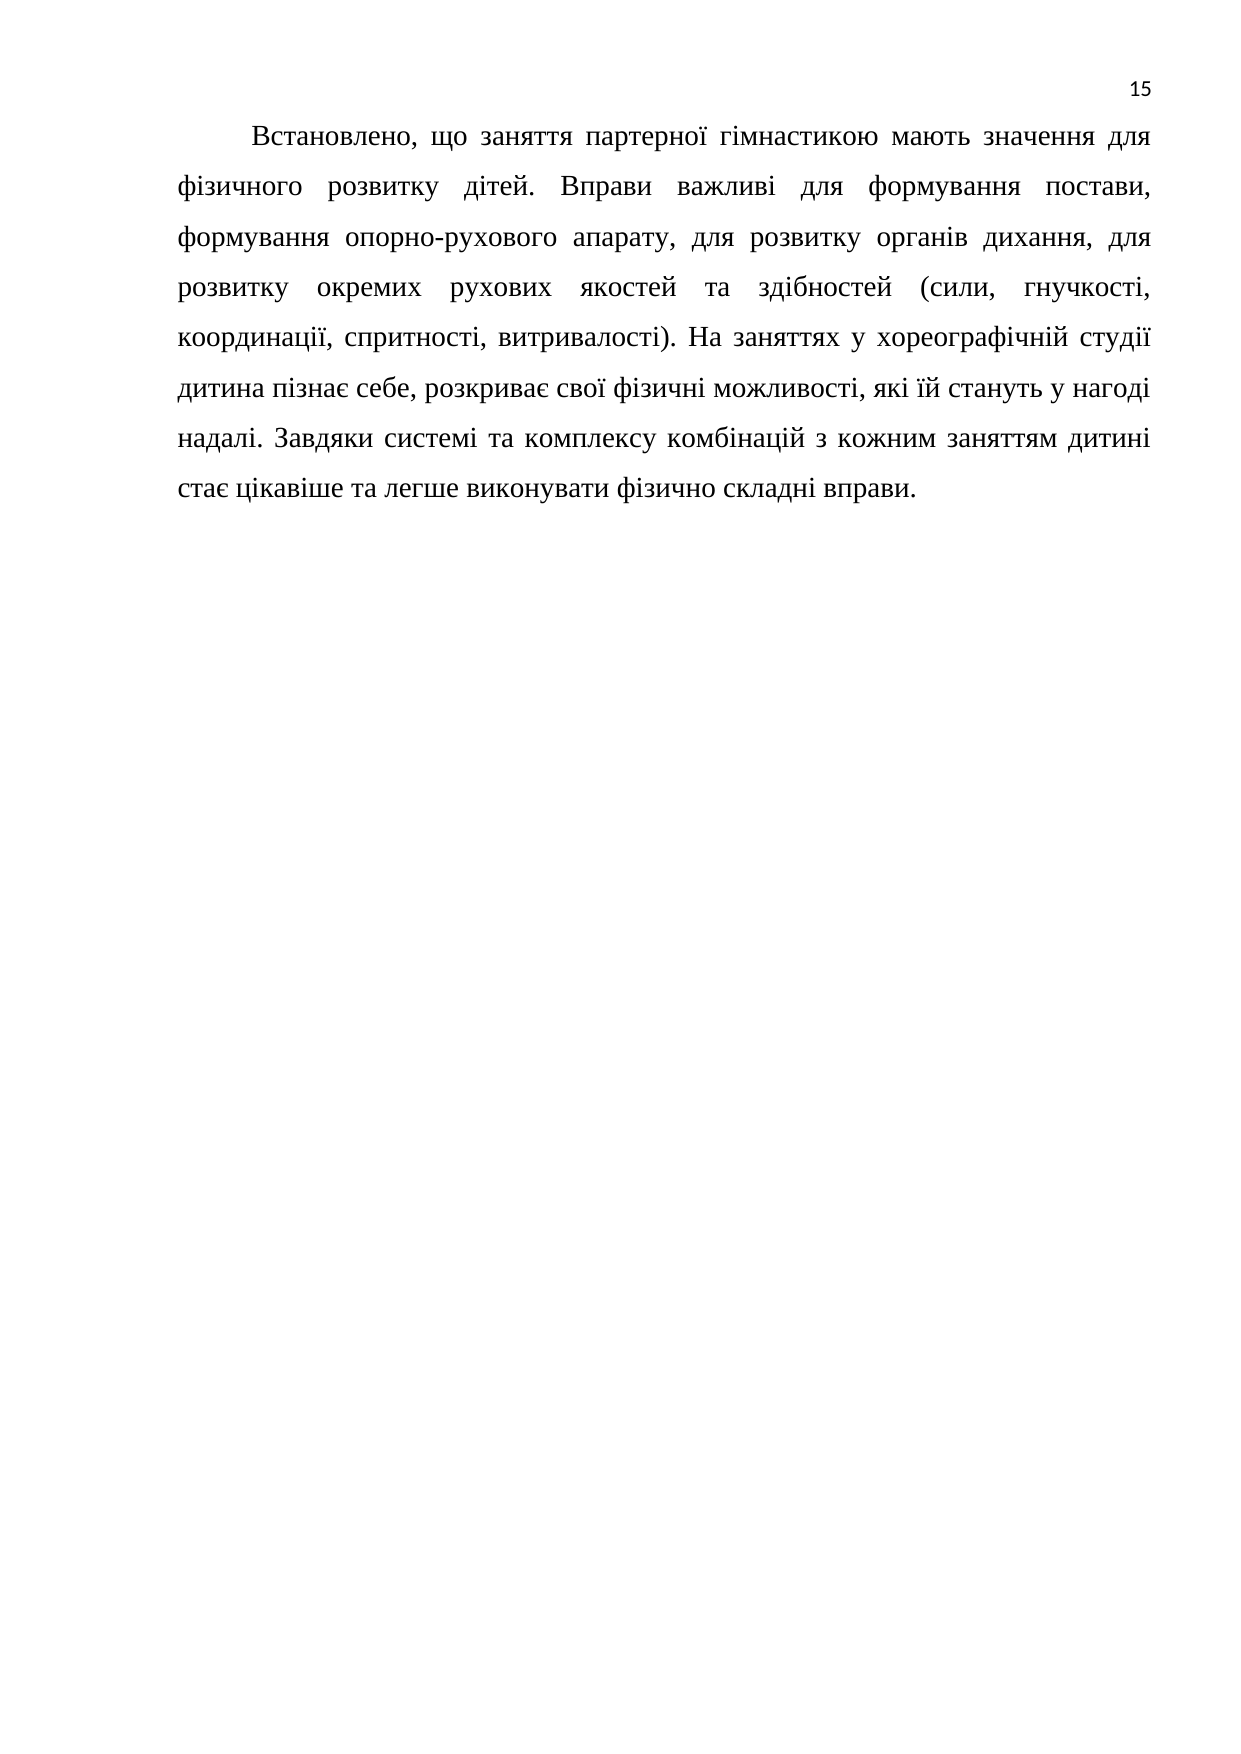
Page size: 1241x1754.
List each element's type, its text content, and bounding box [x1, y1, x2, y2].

text Встановлено, що заняття партерної гімнастикою мають значення для фізичного розвитку дітей. Вправи важливі для формування постави, формування опорно-рухового апарату, для розвитку органів дихання, для розвитку окремих рухових якостей та здібностей (сили, гнучкості, координації, спритності, витривалості). На заняттях у хореографічній студії дитина пізнає себе, розкриває свої фізичні можливості, які їй стануть у нагоді надалі. Завдяки системі та комплексу комбінацій з кожним заняттям дитині стає цікавіше та легше виконувати фізично складні вправи. [177, 118, 1152, 504]
